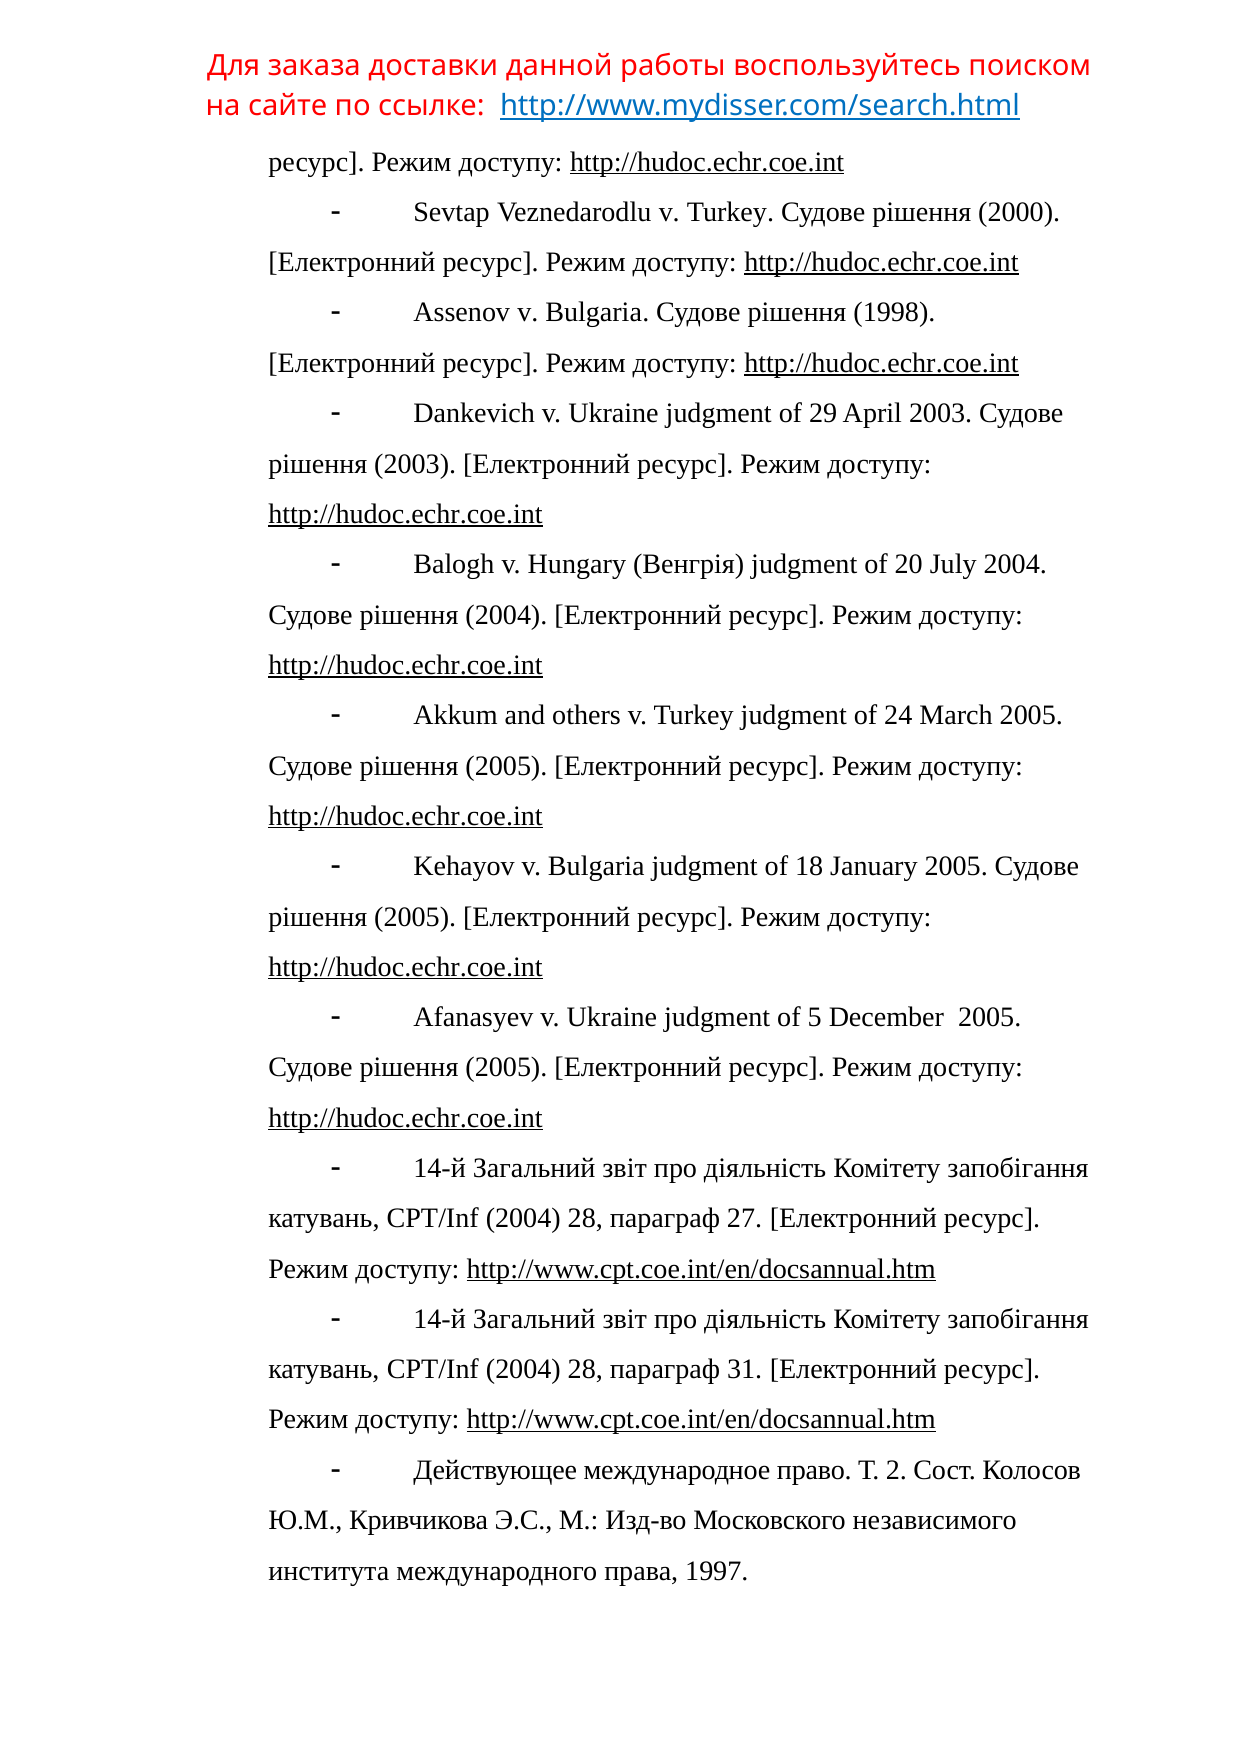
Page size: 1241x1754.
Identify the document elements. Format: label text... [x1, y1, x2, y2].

list Dankevich v. Ukraine judgment of 29 April 2003. Судове рішення (2003). [Електронний ресурс]. Режим доступу: http://hudoc.echr.coe.int [268, 396, 1107, 529]
list Assenov v. Bulgaria. Судове рішення (1998). [Електронний ресурс]. Режим доступу: http://hudoc.echr.coe.int [268, 296, 1107, 378]
list 14-й Загальний звіт про діяльність Комітету запобігання катувань, CPT/Inf (2004) 28, параграф 31. [Електронний ресурс]. Режим доступу: http://www.cpt.coe.int/en/docsannual.htm [268, 1302, 1107, 1435]
list Действующее международное право. Т. 2. Сост. Колосов Ю.М., Кривчикова Э.С., М.: Изд-во Московского независимого института международного права, 1997. [268, 1453, 1107, 1586]
list Akkum and оthers v. Turkey judgment of 24 March 2005. Судове рішення (2005). [Електронний ресурс]. Режим доступу: http://hudoc.echr.coe.int [268, 698, 1107, 831]
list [268, 144, 1107, 177]
list Afanasyev v. Ukraine judgment of 5 December 2005. Судове рішення (2005). [Електронний ресурс]. Режим доступу: http://hudoc.echr.coe.int [268, 1000, 1107, 1133]
list Balogh v. Hungary (Венгрія) judgment of 20 July 2004. Судове рішення (2004). [Електронний ресурс]. Режим доступу: http://hudoc.echr.coe.int [268, 547, 1107, 680]
list 14-й Загальний звіт про діяльність Комітету запобігання катувань, CPT/Inf (2004) 28, параграф 27. [Електронний ресурс]. Режим доступу: http://www.cpt.coe.int/en/docsannual.htm [268, 1151, 1107, 1284]
list Sevtap Veznedarodlu v. Turkey. Судове рішення (2000). [Електронний ресурс]. Режим доступу: http://hudoc.echr.coe.int [268, 195, 1107, 278]
list Kehayov v. Bulgaria judgment of 18 January 2005. Судове рішення (2005). [Електронний ресурс]. Режим доступу: http://hudoc.echr.coe.int [268, 849, 1107, 982]
